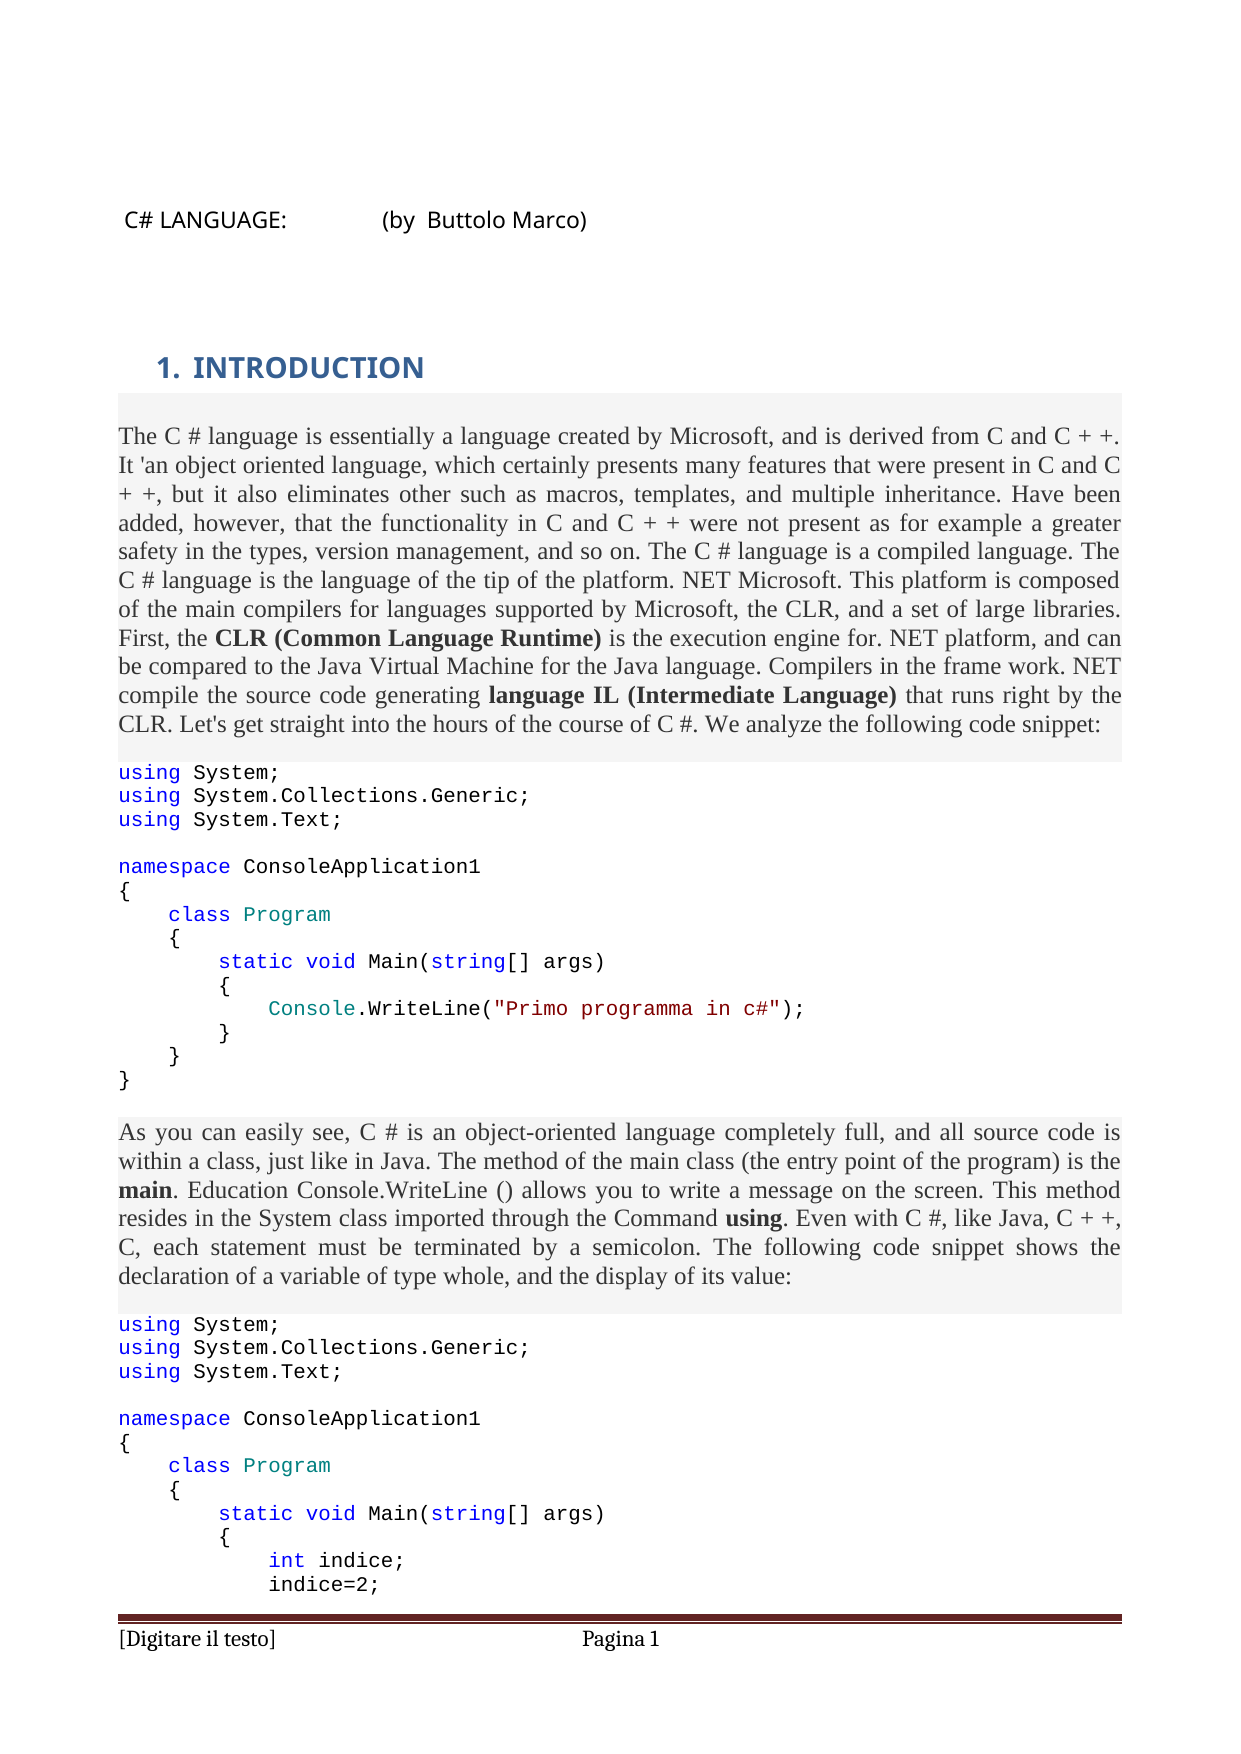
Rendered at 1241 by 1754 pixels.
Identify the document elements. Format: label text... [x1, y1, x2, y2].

text As you can easily see, C # is an object-oriented language completely full, and all source code is within a class, just like in Java. The method of the main class (the entry point of the program) is the main. Education Console.WriteLine () allows you to write a message on the screen. This method resides in the System class imported through the Command using. Even with C #, like Java, C + +, C, each statement must be terminated by a semicolon. The following code snippet shows the declaration of a variable of type whole, and the display of its value: [118, 1117, 1122, 1290]
text } [118, 1022, 1122, 1046]
text C# LANGUAGE: (by Buttolo Marco) [118, 204, 1122, 236]
text namespace ConsoleApplication1 [118, 856, 1122, 880]
text using System.Text; [118, 1361, 1122, 1384]
text int indice; [118, 1550, 1122, 1574]
text { [118, 1432, 1122, 1456]
text class Program [118, 904, 1122, 927]
text } [118, 1046, 1122, 1069]
subtitle INTRODUCTION [156, 347, 1122, 387]
text using System.Collections.Generic; [118, 785, 1122, 809]
text } [118, 1069, 1122, 1093]
text { [118, 1479, 1122, 1503]
text static void Main(string[] args) [118, 1503, 1122, 1526]
text Console.WriteLine("Primo programma in c#"); [118, 998, 1122, 1022]
text { [118, 974, 1122, 998]
text using System; [118, 1314, 1122, 1337]
text using System.Collections.Generic; [118, 1337, 1122, 1361]
text using System; [118, 762, 1122, 785]
text The C # language is essentially a language created by Microsoft, and is derived from C and C + +. It 'an object oriented language, which certainly presents many features that were present in C and C + +, but it also eliminates other such as macros, templates, and multiple inheritance. Have been added, however, that the functionality in C and C + + were not present as for example a greater safety in the types, version management, and so on. The C # language is a compiled language. The C # language is the language of the tip of the platform. NET Microsoft. This platform is composed of the main compilers for languages ​​supported by Microsoft, the CLR, and a set of large libraries. First, the CLR (Common Language Runtime) is the execution engine for. NET platform, and can be compared to the Java Virtual Machine for the Java language. Compilers in the frame work. NET compile the source code generating language IL (Intermediate Language) that runs right by the CLR. Let's get straight into the hours of the course of C #. We analyze the following code snippet: [118, 421, 1122, 738]
text indice=2; [118, 1574, 1122, 1597]
text namespace ConsoleApplication1 [118, 1408, 1122, 1432]
text using System.Text; [118, 809, 1122, 833]
text { [118, 880, 1122, 904]
text static void Main(string[] args) [118, 951, 1122, 974]
text { [118, 1526, 1122, 1550]
text class Program [118, 1456, 1122, 1479]
text { [118, 927, 1122, 951]
